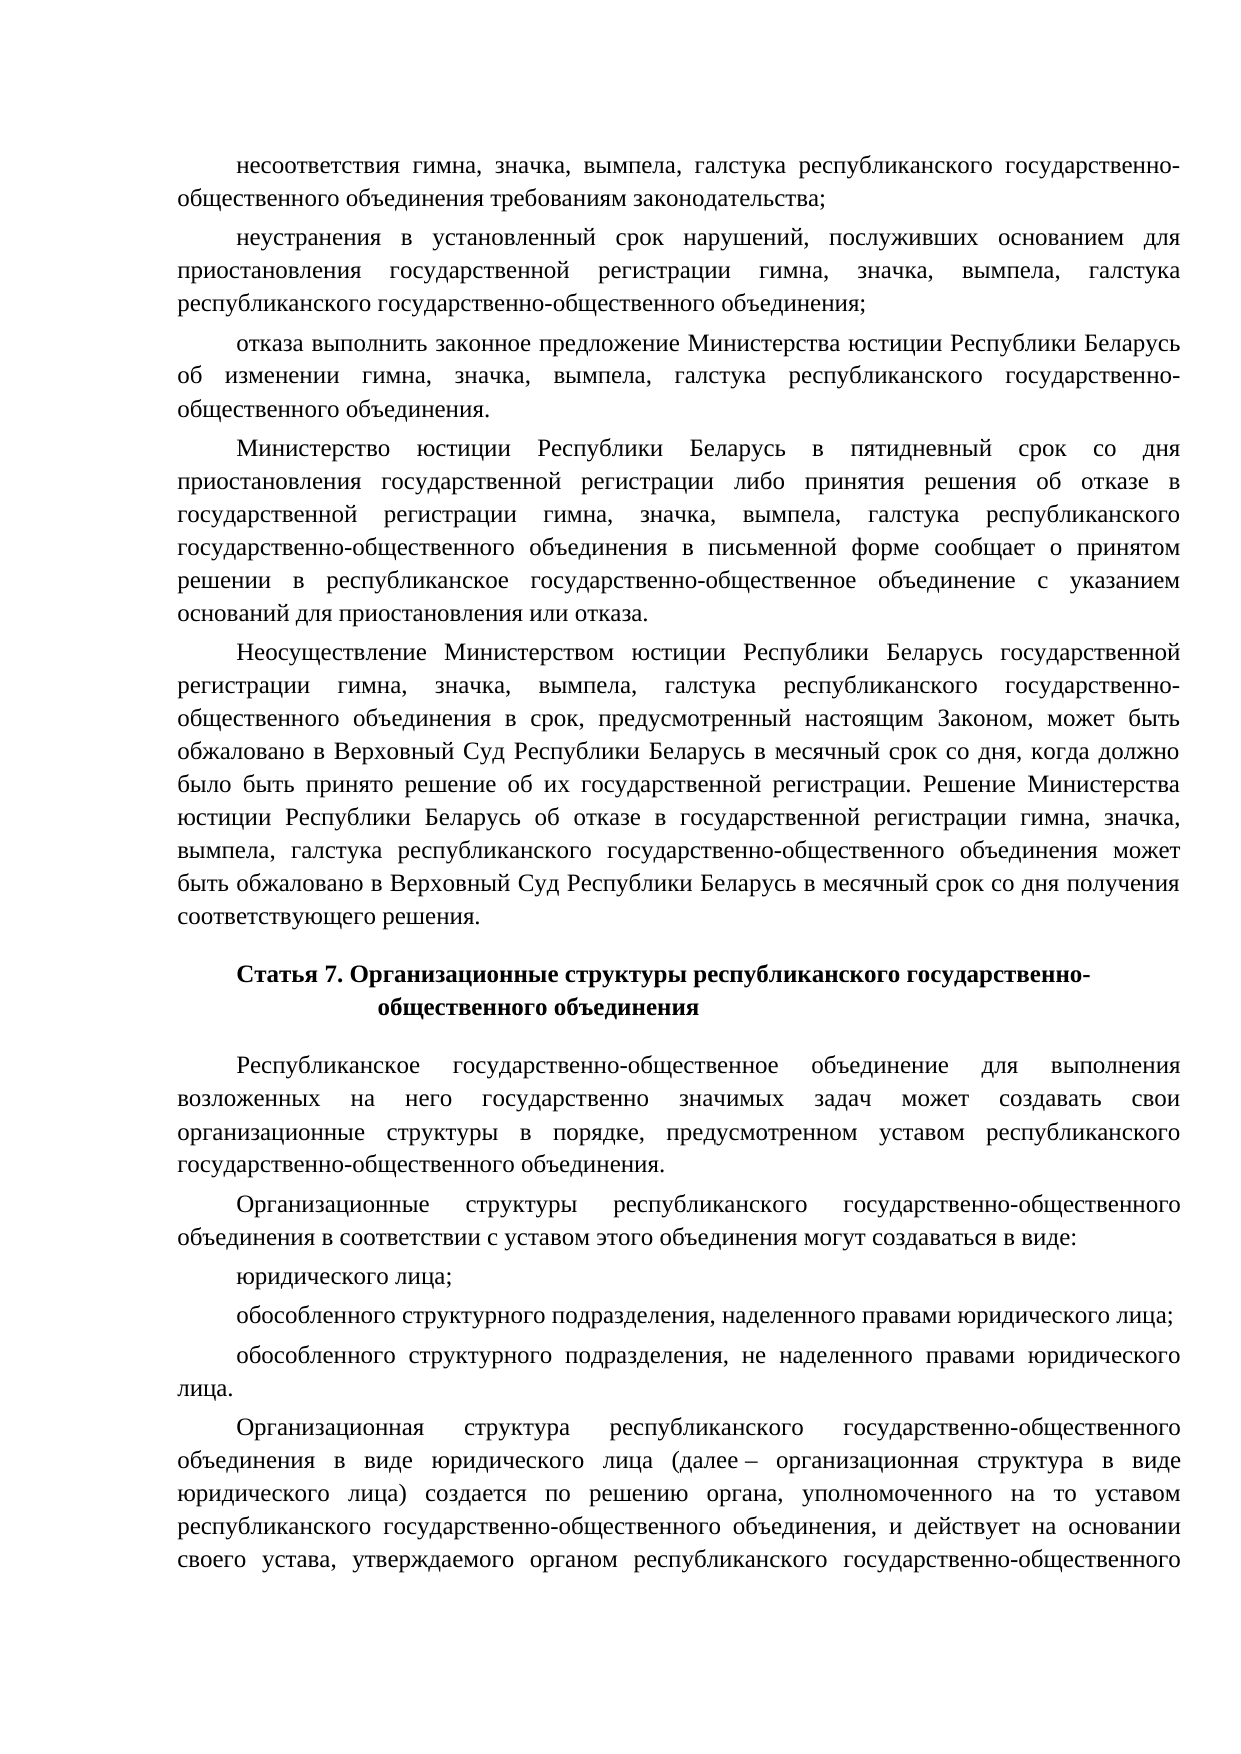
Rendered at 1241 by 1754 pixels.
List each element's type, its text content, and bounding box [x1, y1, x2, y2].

text Министерство юстиции Республики Беларусь в пятидневный срок со дня приостановления государственной регистрации либо принятия решения об отказе в государственной регистрации гимна, значка, вымпела, галстука республиканского государственно-общественного объединения в письменной форме сообщает о принятом решении в республиканское государственно-общественное объединение с указанием оснований для приостановления или отказа. [177, 433, 1181, 627]
text обособленного структурного подразделения, наделенного правами юридического лица; [177, 1300, 1181, 1329]
text Республиканское государственно-общественное объединение для выполнения возложенных на него государственно значимых задач может создавать свои организационные структуры в порядке, предусмотренном уставом республиканского государственно-общественного объединения. [177, 1051, 1181, 1178]
text неустранения в установленный срок нарушений, послуживших основанием для приостановления государственной регистрации гимна, значка, вымпела, галстука республиканского государственно-общественного объединения; [177, 222, 1181, 317]
text Статья 7. Организационные структуры республиканского государственно-общественного объединения [236, 959, 1181, 1021]
text юридического лица; [177, 1261, 1181, 1290]
text Неосуществление Министерством юстиции Республики Беларусь государственной регистрации гимна, значка, вымпела, галстука республиканского государственно-общественного объединения в срок, предусмотренный настоящим Законом, может быть обжаловано в Верховный Суд Республики Беларусь в месячный срок со дня, когда должно было быть принято решение об их государственной регистрации. Решение Министерства юстиции Республики Беларусь об отказе в государственной регистрации гимна, значка, вымпела, галстука республиканского государственно-общественного объединения может быть обжаловано в Верховный Суд Республики Беларусь в месячный срок со дня получения соответствующего решения. [177, 637, 1181, 930]
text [177, 1412, 1181, 1573]
text несоответствия гимна, значка, вымпела, галстука республиканского государственно-общественного объединения требованиям законодательства; [177, 150, 1181, 212]
text Организационные структуры республиканского государственно-общественного объединения в соответствии с уставом этого объединения могут создаваться в виде: [177, 1189, 1181, 1251]
text отказа выполнить законное предложение Министерства юстиции Республики Беларусь об изменении гимна, значка, вымпела, галстука республиканского государственно-общественного объединения. [177, 328, 1181, 422]
text обособленного структурного подразделения, не наделенного правами юридического лица. [177, 1340, 1181, 1401]
